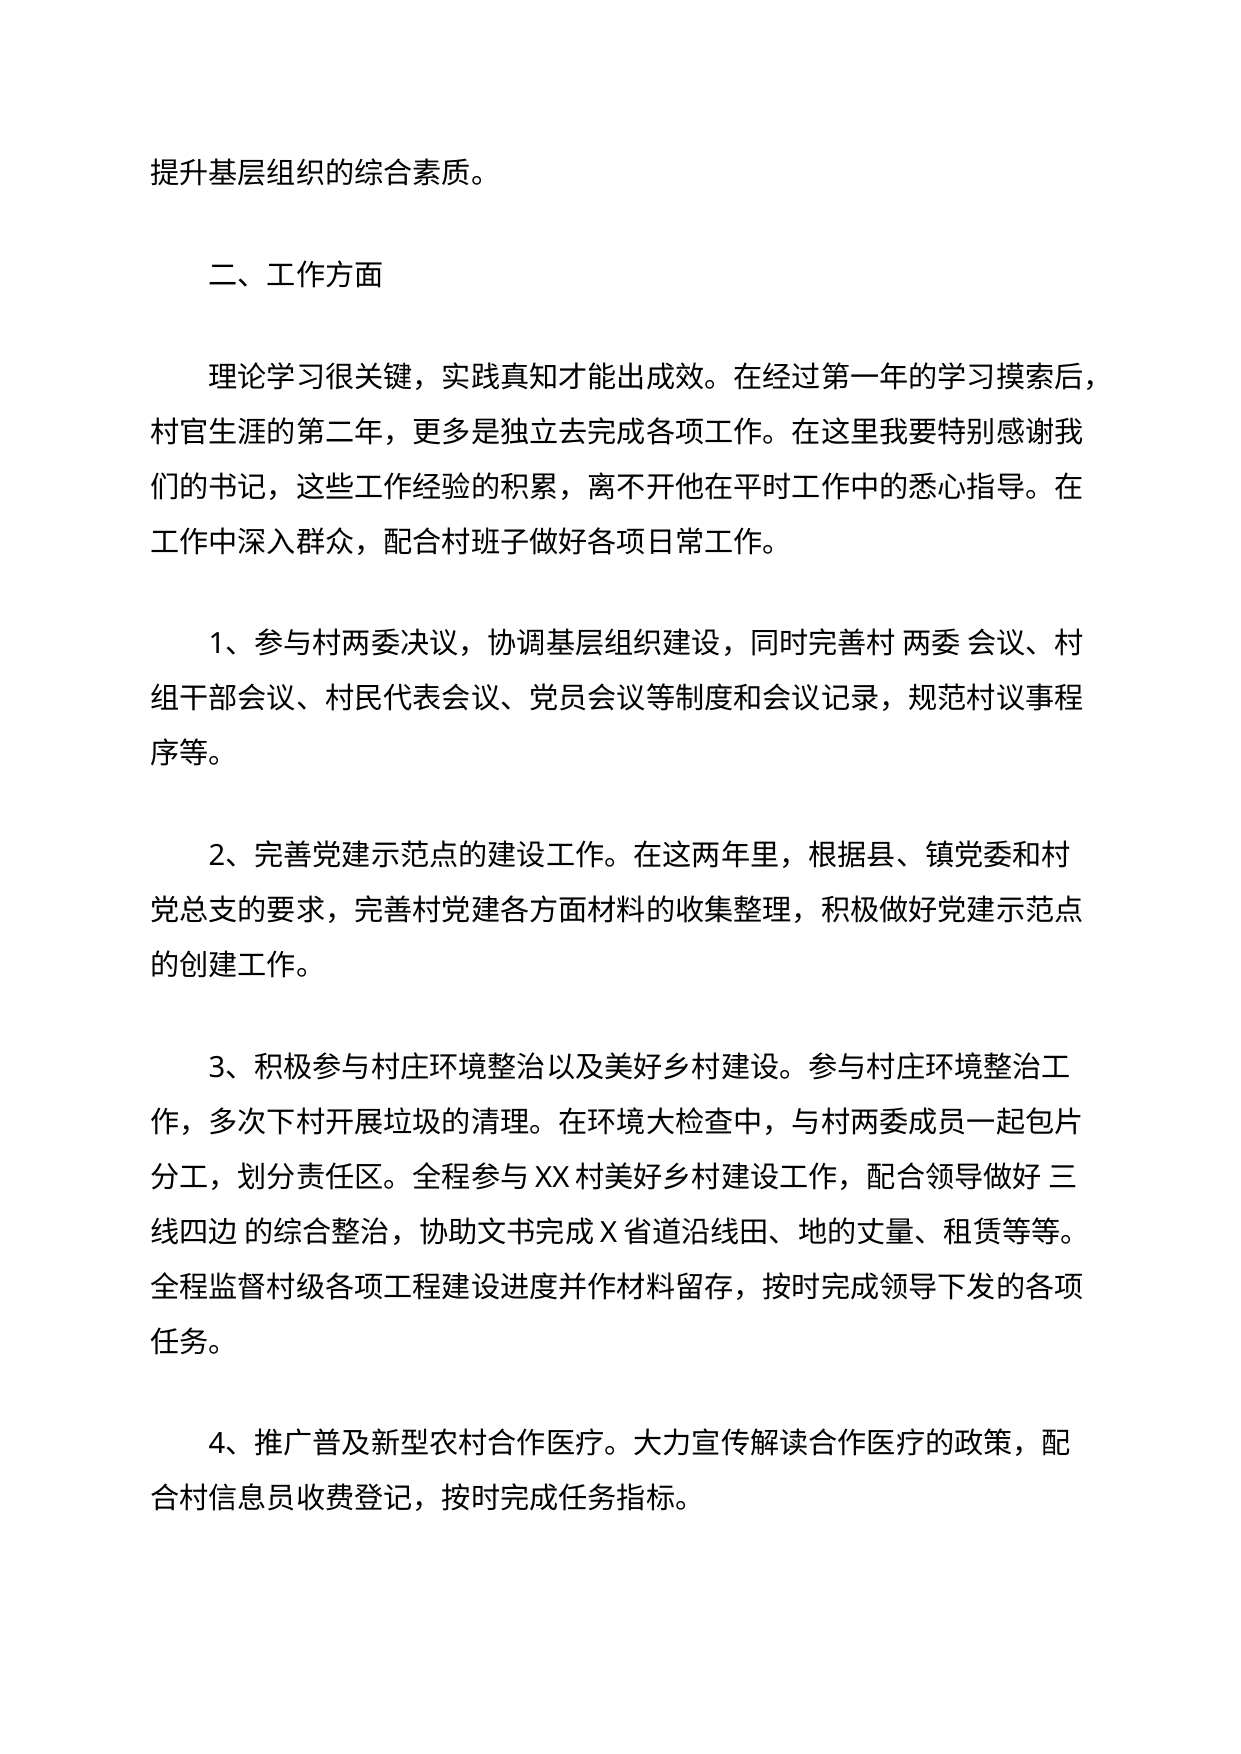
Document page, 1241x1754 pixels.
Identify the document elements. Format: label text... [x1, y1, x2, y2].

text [150, 150, 1090, 192]
text 二、工作方面 [150, 252, 1090, 294]
text 2、完善党建示范点的建设工作。在这两年里，根据县、镇党委和村党总支的要求，完善村党建各方面材料的收集整理，积极做好党建示范点的创建工作。 [150, 832, 1090, 984]
text 3、积极参与村庄环境整治以及美好乡村建设。参与村庄环境整治工作，多次下村开展垃圾的清理。在环境大检查中，与村两委成员一起包片分工，划分责任区。全程参与XX村美好乡村建设工作，配合领导做好 三线四边 的综合整治，协助文书完成X省道沿线田、地的丈量、租赁等等。全程监督村级各项工程建设进度并作材料留存，按时完成领导下发的各项任务。 [150, 1043, 1090, 1360]
text 理论学习很关键，实践真知才能出成效。在经过第一年的学习摸索后，村官生涯的第二年，更多是独立去完成各项工作。在这里我要特别感谢我们的书记，这些工作经验的积累，离不开他在平时工作中的悉心指导。在工作中深入群众，配合村班子做好各项日常工作。 [150, 353, 1090, 561]
text 4、推广普及新型农村合作医疗。大力宣传解读合作医疗的政策，配合村信息员收费登记，按时完成任务指标。 [150, 1420, 1090, 1517]
text 1、参与村两委决议，协调基层组织建设，同时完善村 两委 会议、村组干部会议、村民代表会议、党员会议等制度和会议记录，规范村议事程序等。 [150, 620, 1090, 772]
